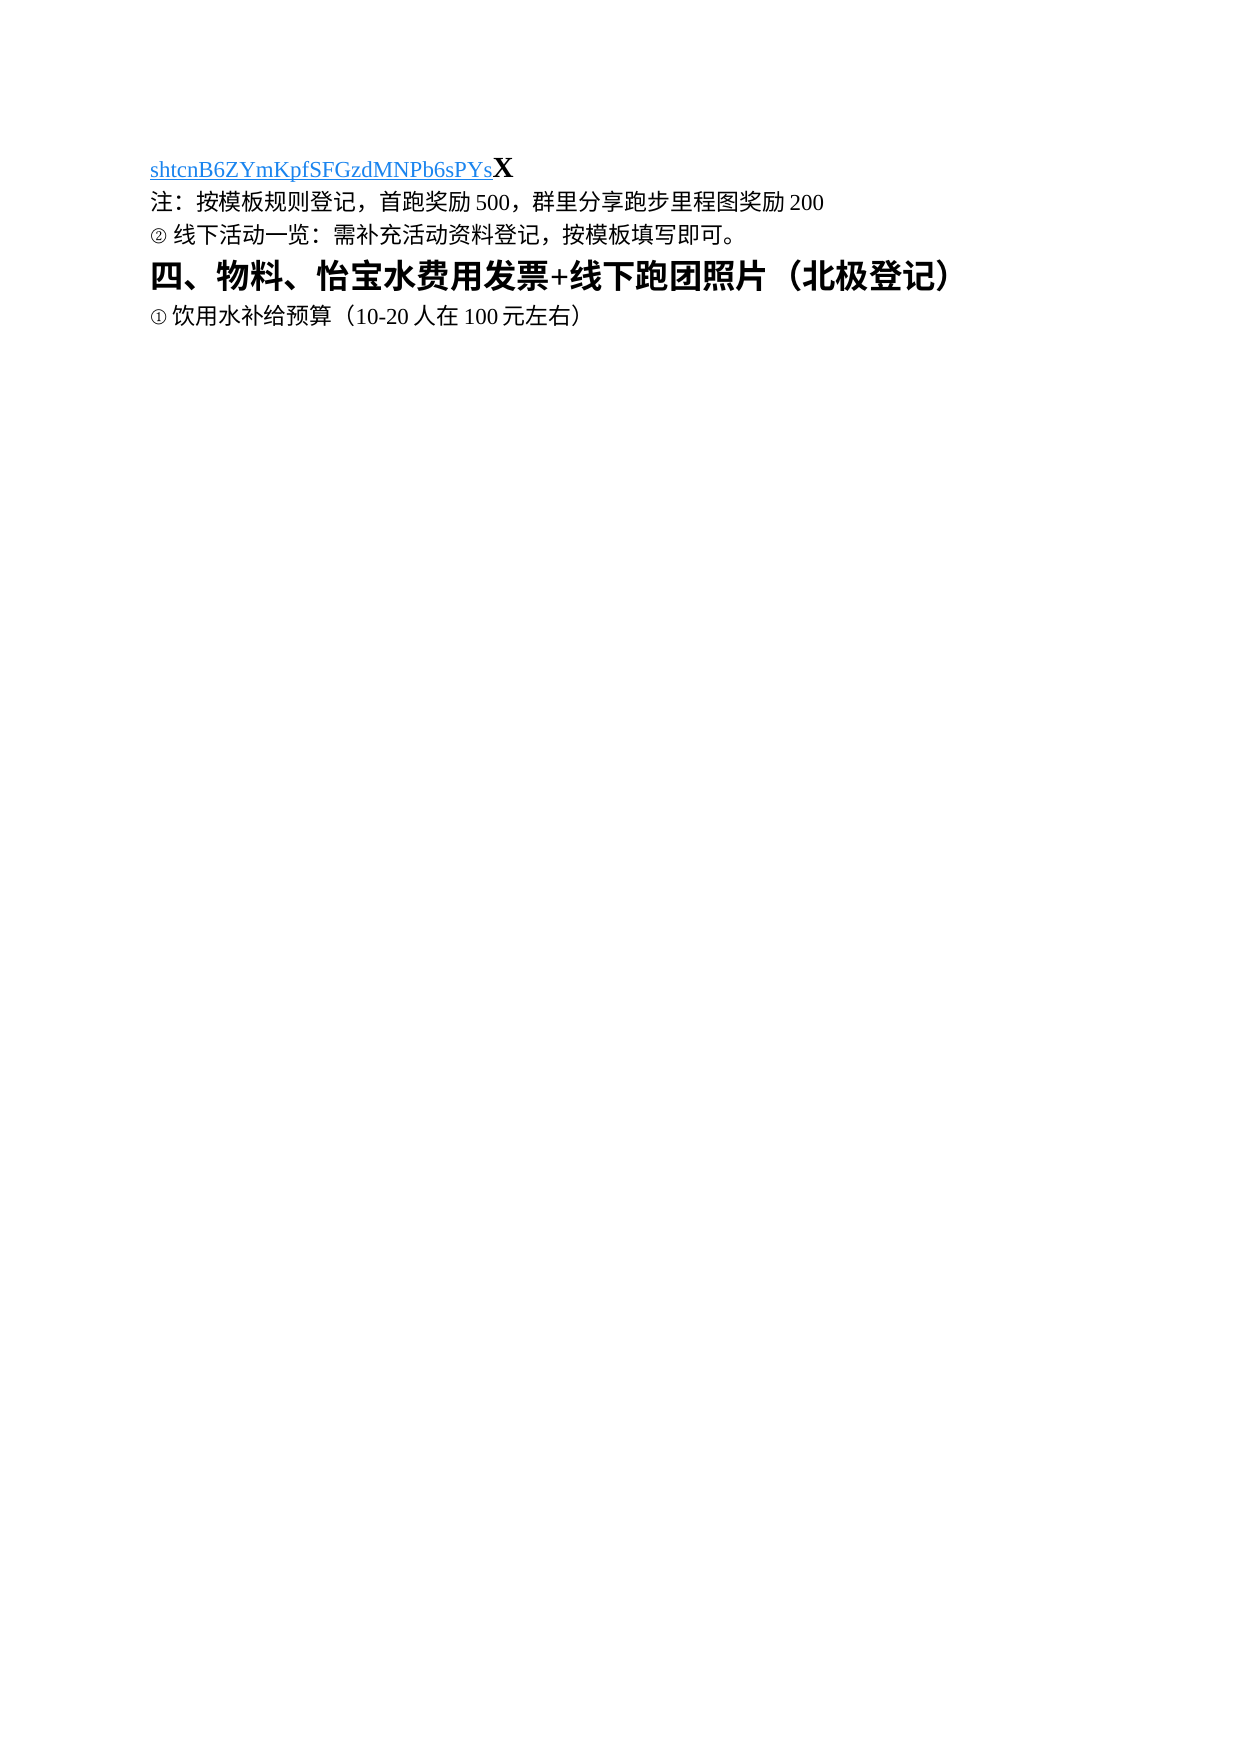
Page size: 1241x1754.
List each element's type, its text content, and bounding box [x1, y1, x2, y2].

text ①饮用水补给预算（10-20人在100元左右） [150, 298, 1090, 331]
text ② 线下活动一览：需补充活动资料登记，按模板填写即可。 [150, 217, 1090, 250]
text 注：按模板规则登记，首跑奖励500，群里分享跑步里程图奖励200 [150, 183, 1090, 217]
